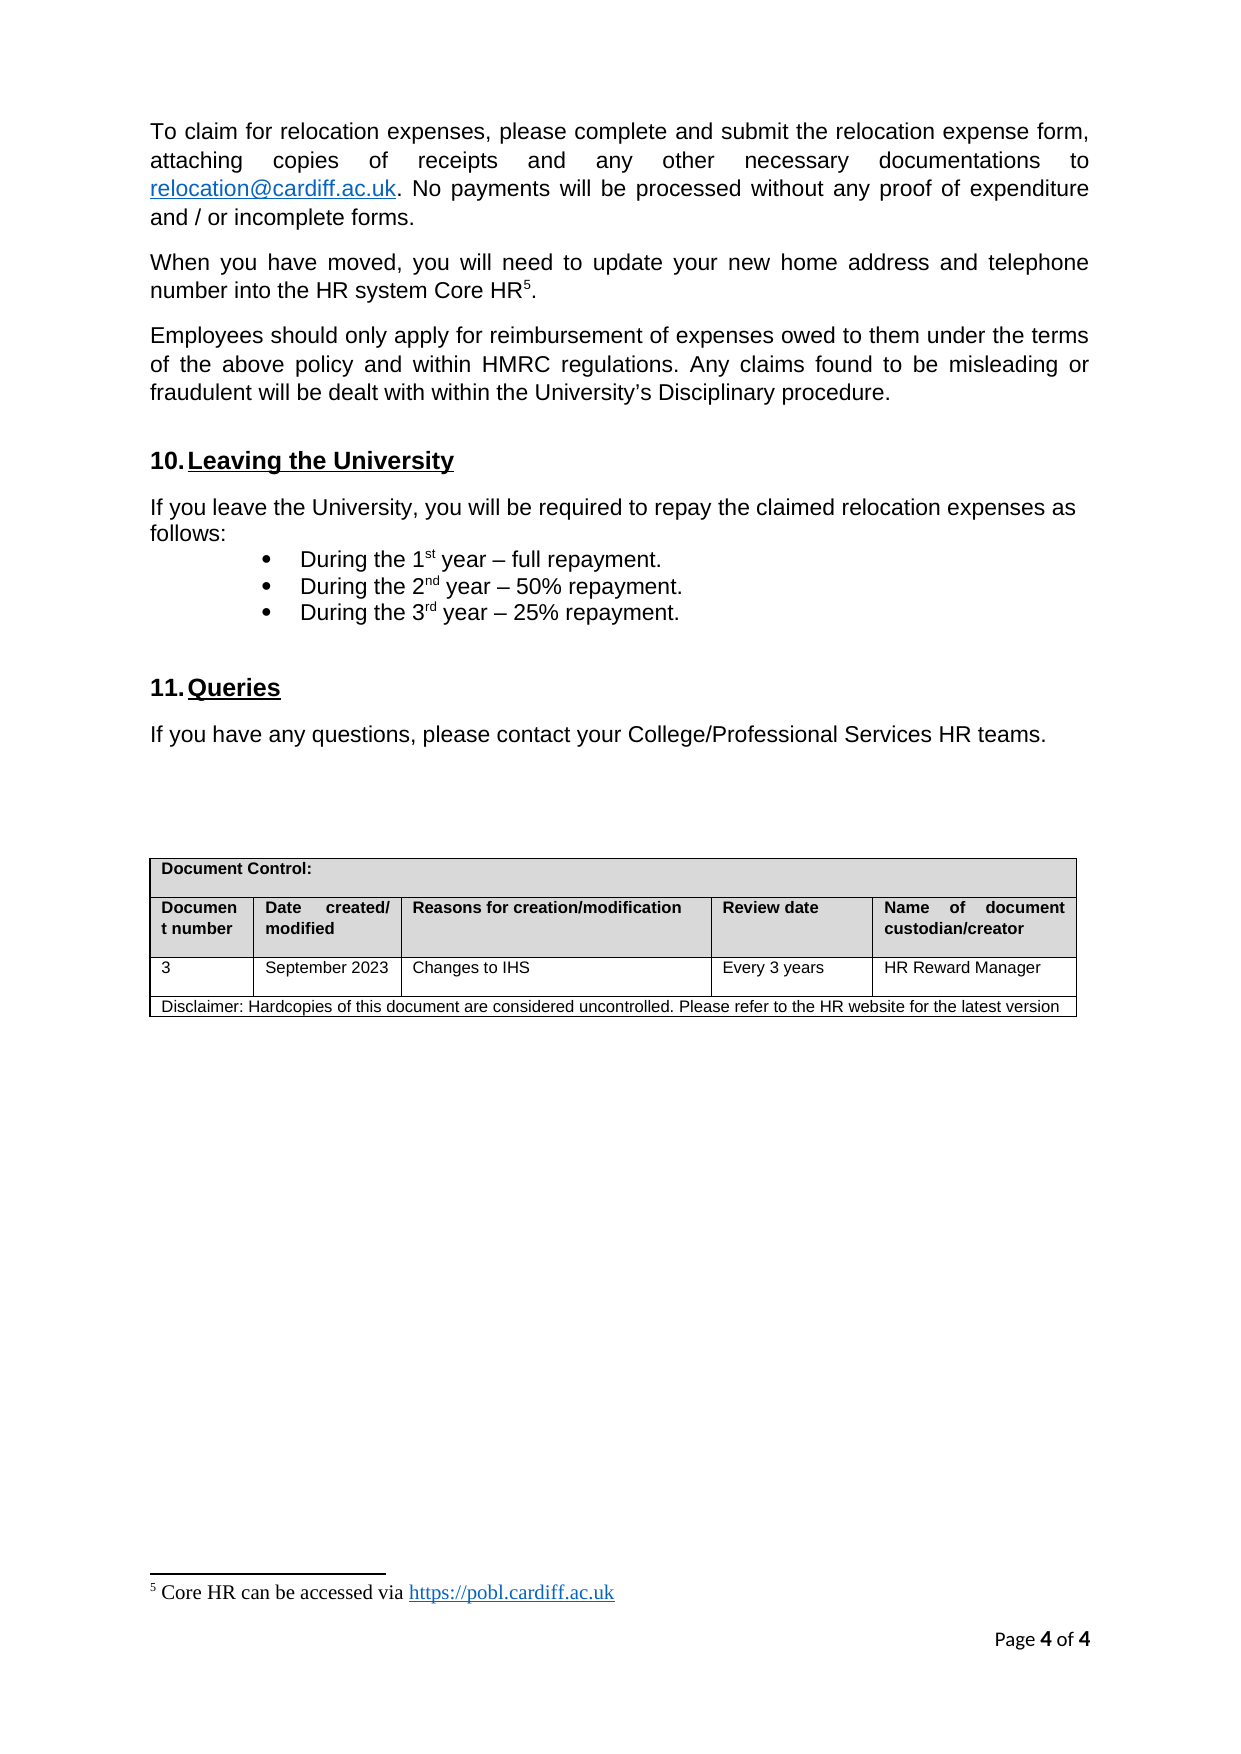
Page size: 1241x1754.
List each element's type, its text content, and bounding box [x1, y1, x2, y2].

list During the 3rd year – 25% repayment. [262, 599, 1090, 625]
text Employees should only apply for reimbursement of expenses owed to them under the terms of the above policy and within HMRC regulations. Any claims found to be misleading or fraudulent will be dealt with within the University’s Disciplinary procedure. [150, 322, 1090, 405]
list Leaving the University [150, 446, 1090, 474]
text To claim for relocation expenses, please complete and submit the relocation expense form, attaching copies of receipts and any other necessary documentations to relocation@cardiff.ac.uk. No payments will be processed without any proof of expenditure and / or incomplete forms. [150, 118, 1090, 230]
table_cell Document number [151, 898, 253, 957]
table_cell Name of document custodian/creator [873, 898, 1076, 957]
table_cell Every 3 years [712, 958, 872, 996]
table_header Document Control: [151, 859, 1076, 897]
list During the 2nd year – 50% repayment. [262, 573, 1090, 599]
text If you have any questions, please contact your College/Professional Services HR teams. [150, 721, 1090, 747]
table_cell Date created/ modified [254, 898, 401, 957]
text If you leave the University, you will be required to repay the claimed relocation expenses as follows: [150, 493, 1090, 546]
table_cell September 2023 [254, 958, 401, 996]
list Queries [150, 673, 1090, 702]
table_cell 3 [151, 958, 253, 996]
list During the 1st year – full repayment. [262, 546, 1090, 573]
table_cell Review date [712, 898, 872, 957]
table_cell Disclaimer: Hardcopies of this document are considered uncontrolled. Please refer to the HR website for the latest version [151, 997, 1076, 1016]
table_cell HR Reward Manager [873, 958, 1076, 996]
text When you have moved, you will need to update your new home address and telephone number into the HR system Core HR. [150, 248, 1090, 303]
table_cell Reasons for creation/modification [402, 898, 711, 957]
table_cell Changes to IHS [402, 958, 711, 996]
